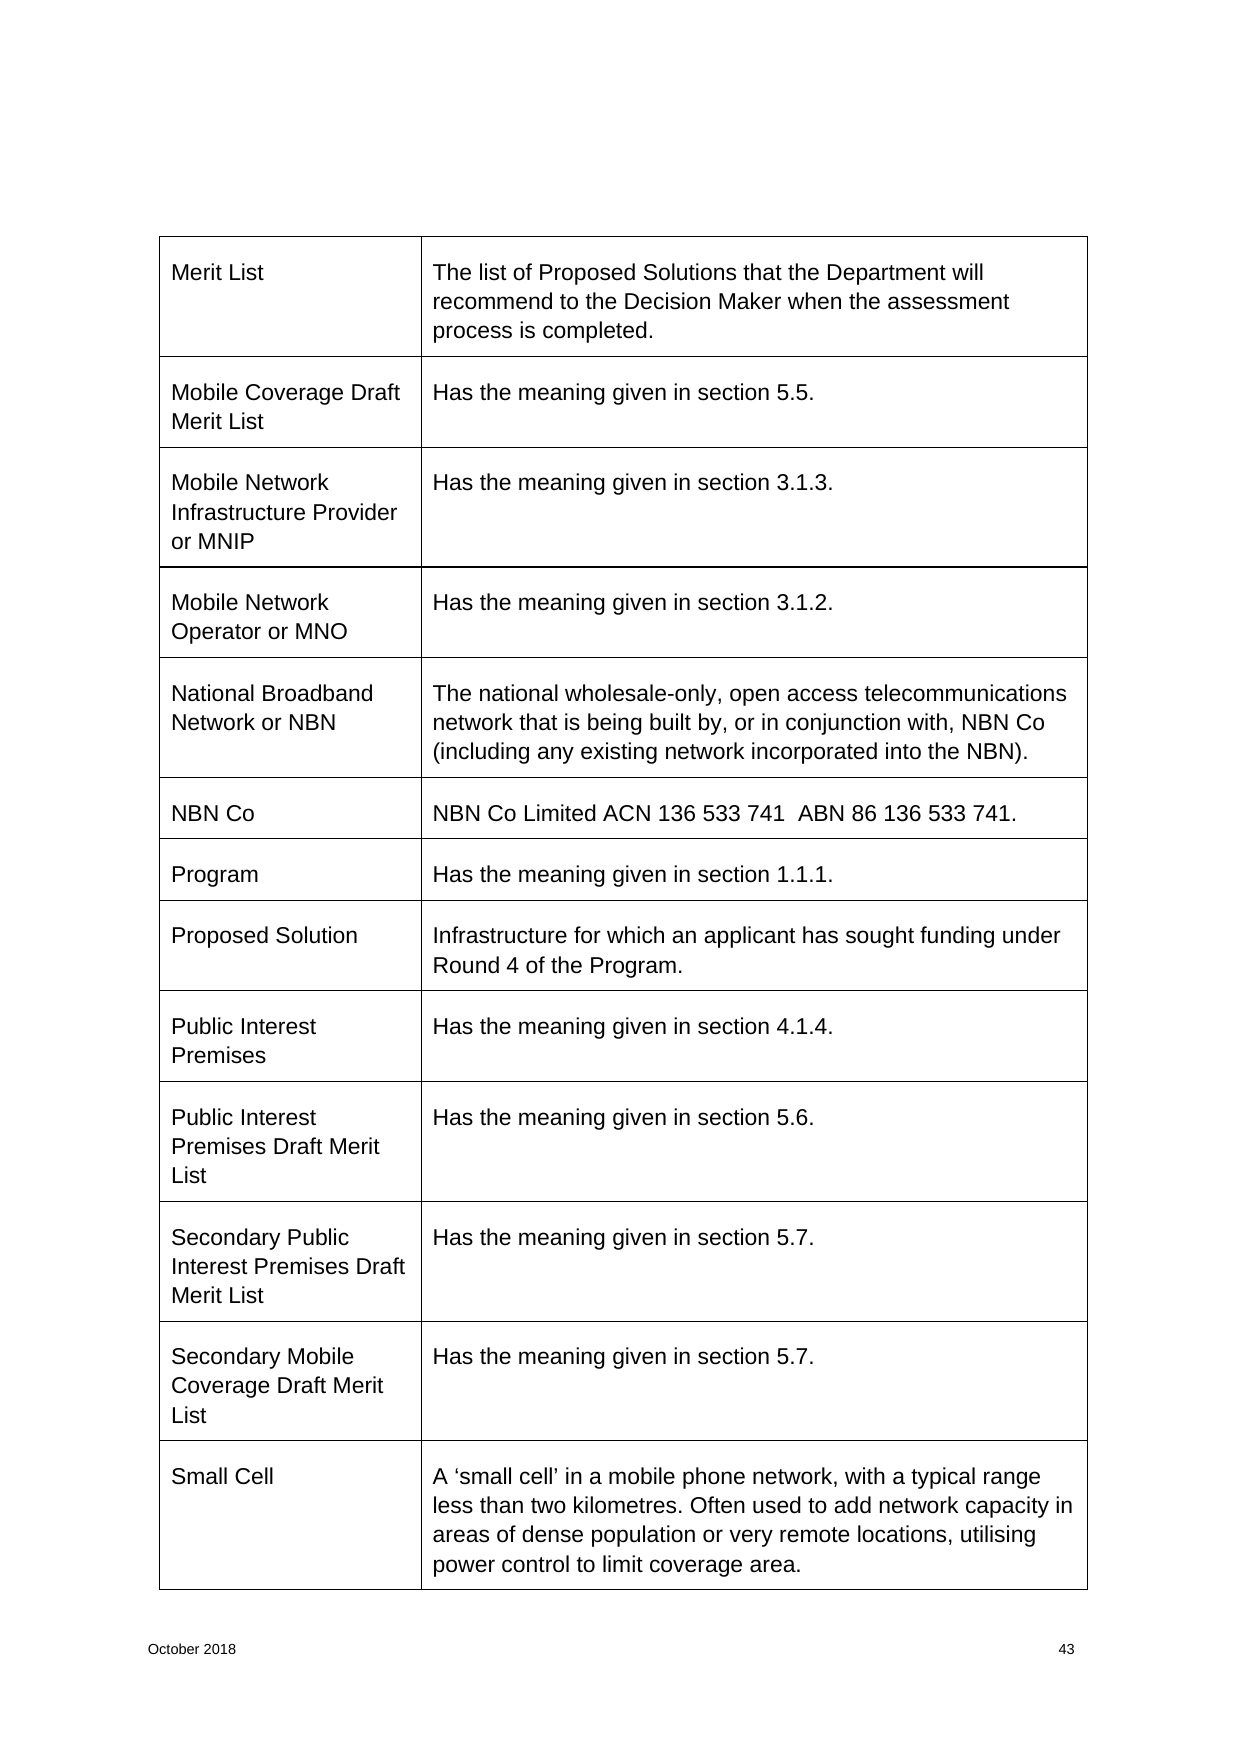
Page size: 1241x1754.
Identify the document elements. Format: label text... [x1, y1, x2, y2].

table_cell National Broadband Network or NBN [160, 658, 421, 777]
table_cell Small Cell [160, 1441, 421, 1589]
table_cell Has the meaning given in section 1.1.1. [422, 839, 1087, 900]
table_cell Mobile Coverage Draft Merit List [160, 357, 421, 447]
table_cell Proposed Solution [160, 901, 421, 990]
table_cell A ‘small cell’ in a mobile phone network, with a typical range less than two kilometres. Often used to add network capacity in areas of dense population or very remote locations, utilising power control to limit coverage area. [422, 1441, 1087, 1589]
table_cell Public Interest Premises Draft Merit List [160, 1082, 421, 1201]
table_cell Has the meaning given in section 5.7. [422, 1322, 1087, 1440]
table_cell The national wholesale-only, open access telecommunications network that is being built by, or in conjunction with, NBN Co (including any existing network incorporated into the NBN). [422, 658, 1087, 777]
table_cell Has the meaning given in section 5.7. [422, 1202, 1087, 1321]
table_cell The list of Proposed Solutions that the Department will recommend to the Decision Maker when the assessment process is completed. [422, 237, 1087, 356]
table_cell Has the meaning given in section 5.6. [422, 1082, 1087, 1201]
table_cell Has the meaning given in section 4.1.4. [422, 991, 1087, 1081]
table_cell Program [160, 839, 421, 900]
table_cell Merit List [160, 237, 421, 356]
table_cell Has the meaning given in section 3.1.3. [422, 448, 1087, 566]
table_cell Has the meaning given in section 3.1.2. [422, 568, 1087, 657]
table_cell Mobile Network Operator or MNO [160, 568, 421, 657]
table_cell NBN Co Limited ACN 136 533 741 ABN 86 136 533 741. [422, 778, 1087, 838]
table_cell Has the meaning given in section 5.5. [422, 357, 1087, 447]
table_cell NBN Co [160, 778, 421, 838]
table_cell Mobile Network Infrastructure Provider or MNIP [160, 448, 421, 566]
table_cell Public Interest Premises [160, 991, 421, 1081]
table_cell Secondary Mobile Coverage Draft Merit List [160, 1322, 421, 1440]
table_cell Secondary Public Interest Premises Draft Merit List [160, 1202, 421, 1321]
table_cell Infrastructure for which an applicant has sought funding under Round 4 of the Program. [422, 901, 1087, 990]
